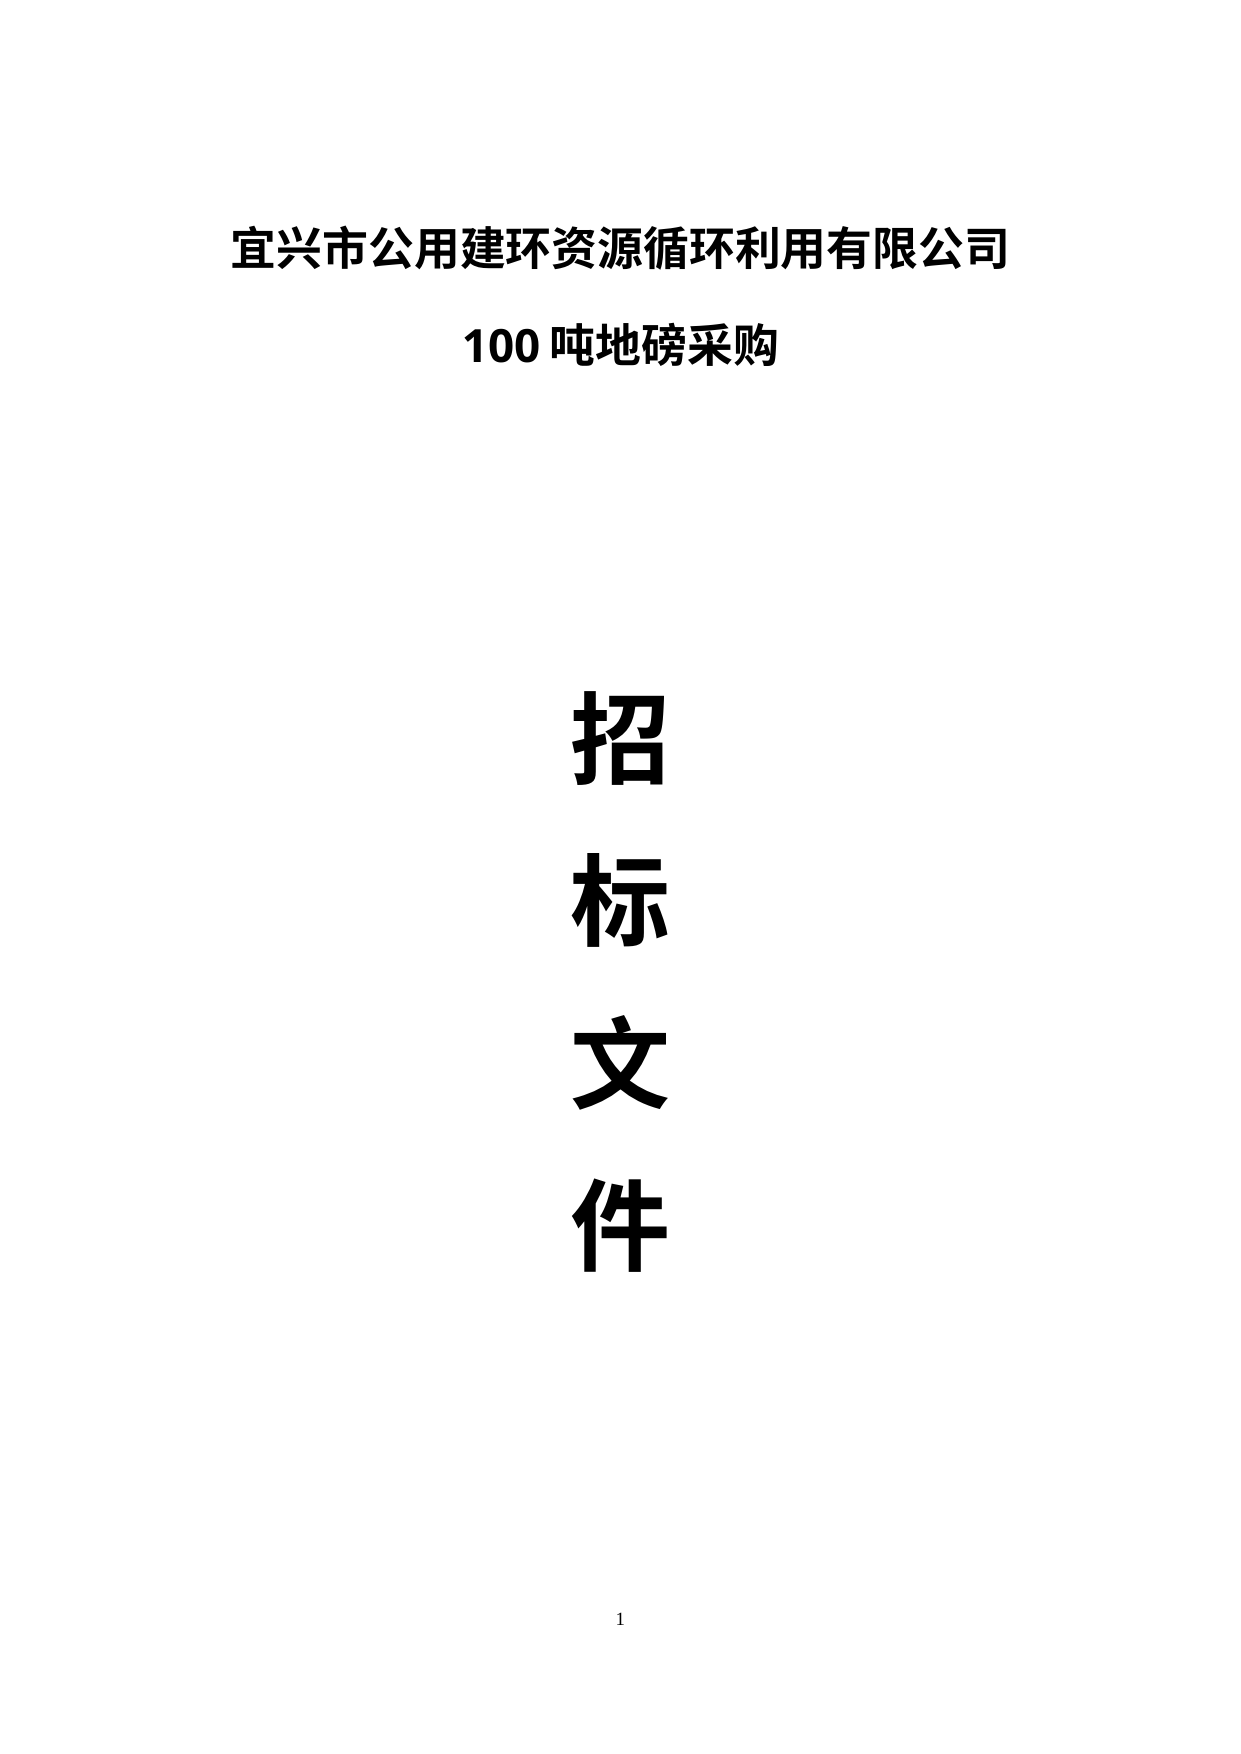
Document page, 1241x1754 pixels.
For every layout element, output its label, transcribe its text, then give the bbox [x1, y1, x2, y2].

text 标 [148, 814, 1092, 977]
text 宜兴市公用建环资源循环利用有限公司 [148, 197, 1092, 294]
text 招 [148, 652, 1092, 814]
text 100吨地磅采购 [148, 294, 1092, 392]
text 文 [148, 977, 1092, 1139]
text 件 [148, 1139, 1092, 1302]
